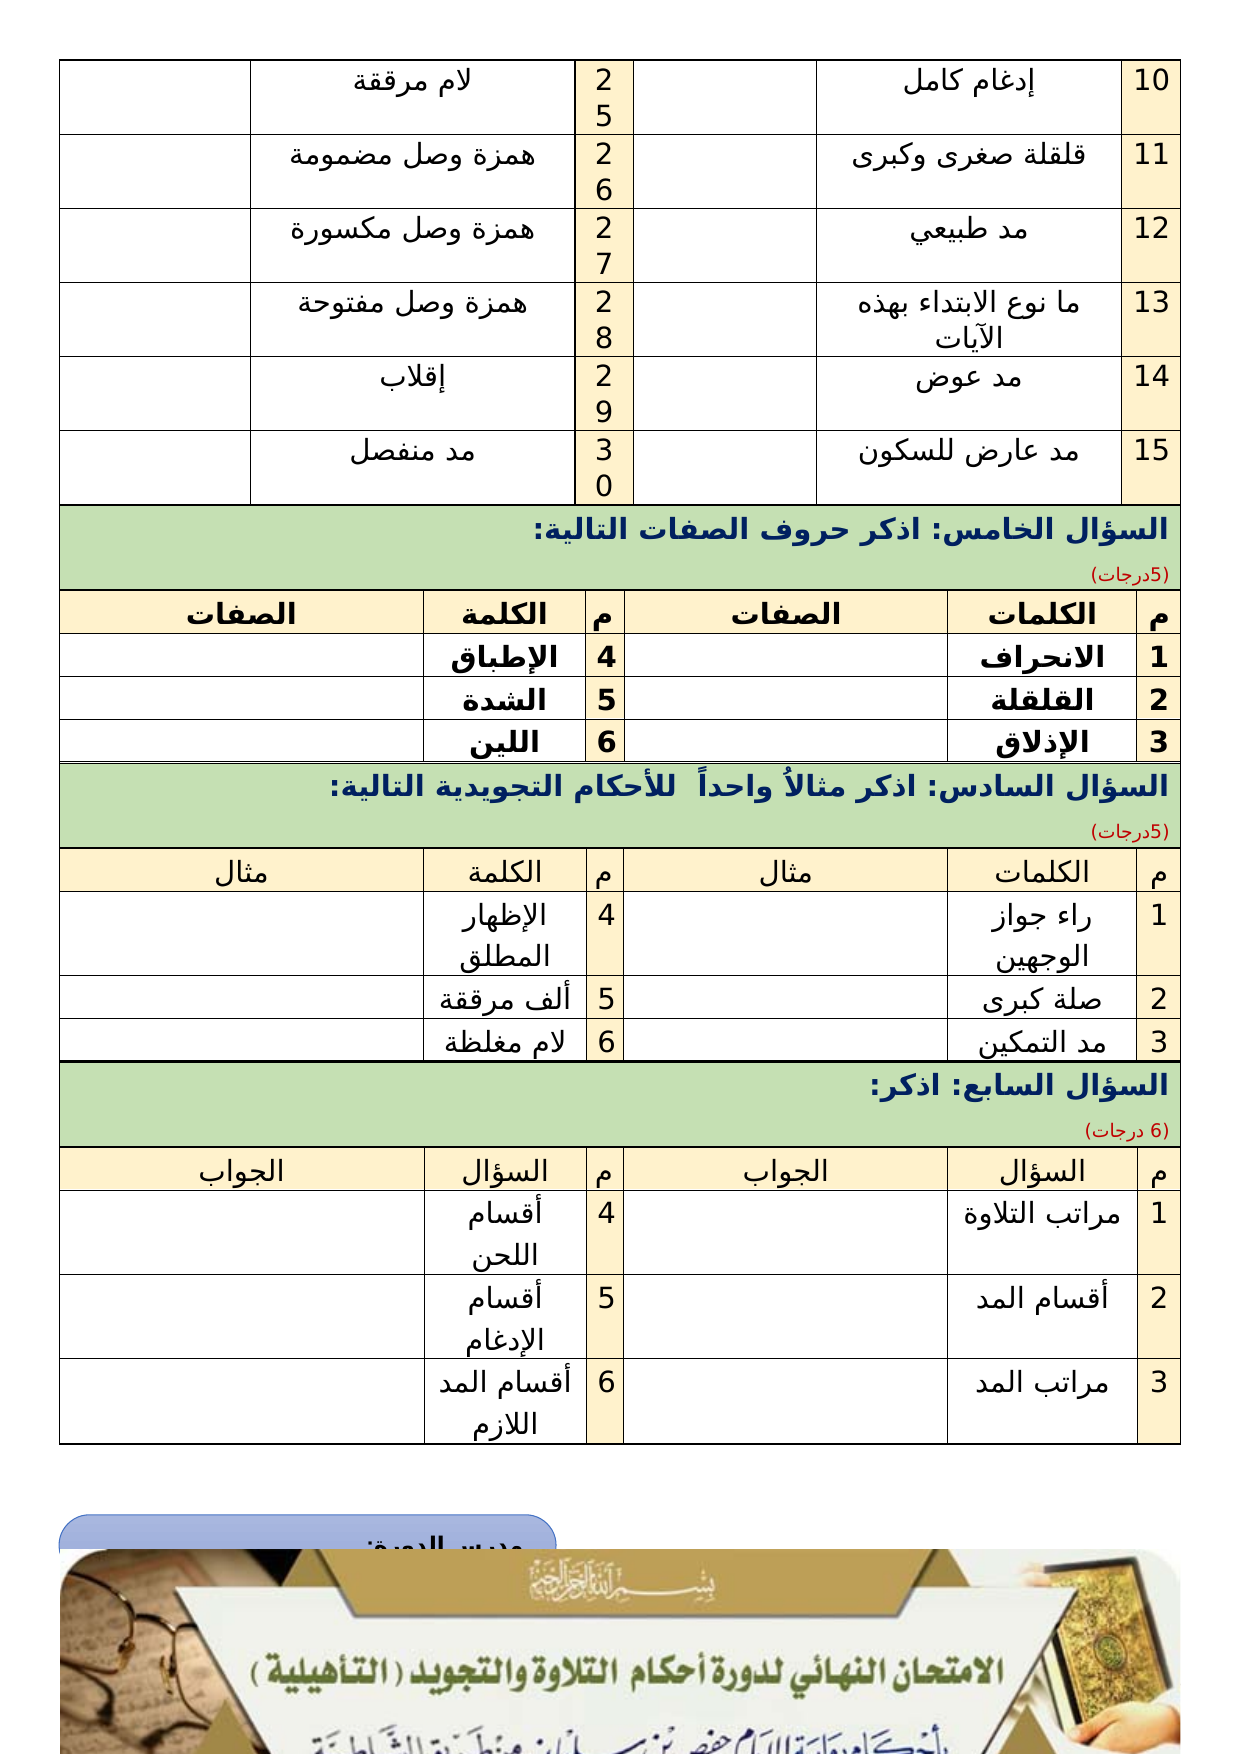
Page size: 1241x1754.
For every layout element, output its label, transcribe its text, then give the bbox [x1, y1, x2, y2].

table_cell [424, 677, 585, 719]
table_cell [425, 1191, 586, 1274]
picture [60, 1549, 1181, 1754]
table_cell [424, 976, 586, 1018]
table_cell [948, 892, 1136, 975]
table_cell [60, 976, 423, 1018]
table_cell [948, 976, 1136, 1018]
table_cell [624, 1359, 947, 1443]
table_cell [948, 1191, 1137, 1274]
table_cell السؤال السادس: اذكر مثالاُ واحداً للأحكام التجويدية التالية: (5درجات) [60, 764, 1180, 847]
table_cell [60, 720, 423, 761]
table_cell [60, 1359, 424, 1443]
table_cell [60, 677, 423, 719]
table_cell [60, 1275, 424, 1358]
table_cell [625, 677, 947, 719]
table_cell [624, 1191, 947, 1274]
table_cell [60, 1019, 423, 1060]
table_cell [625, 634, 947, 676]
table_cell [624, 1275, 947, 1358]
table_cell [60, 1191, 424, 1274]
table_cell السؤال الخامس: اذكر حروف الصفات التالية: (5درجات) [60, 506, 1180, 589]
table_cell [424, 720, 585, 761]
table_cell [625, 720, 947, 761]
table_cell [424, 1019, 586, 1060]
table_cell [948, 1359, 1137, 1443]
table_cell [624, 1019, 947, 1060]
table_cell [425, 1359, 586, 1443]
table_cell [60, 634, 423, 676]
table_cell [624, 976, 947, 1018]
table_cell السؤال السابع: اذكر: (6 درجات) [60, 1063, 1180, 1146]
table_cell [948, 720, 1136, 761]
table_cell [60, 892, 423, 975]
table_cell [425, 1275, 586, 1358]
table_cell [948, 1019, 1136, 1060]
table_cell [948, 634, 1136, 676]
table_cell [424, 892, 586, 975]
table_cell [948, 677, 1136, 719]
table_cell [424, 634, 585, 676]
table_cell [624, 892, 947, 975]
table_cell [948, 1275, 1137, 1358]
